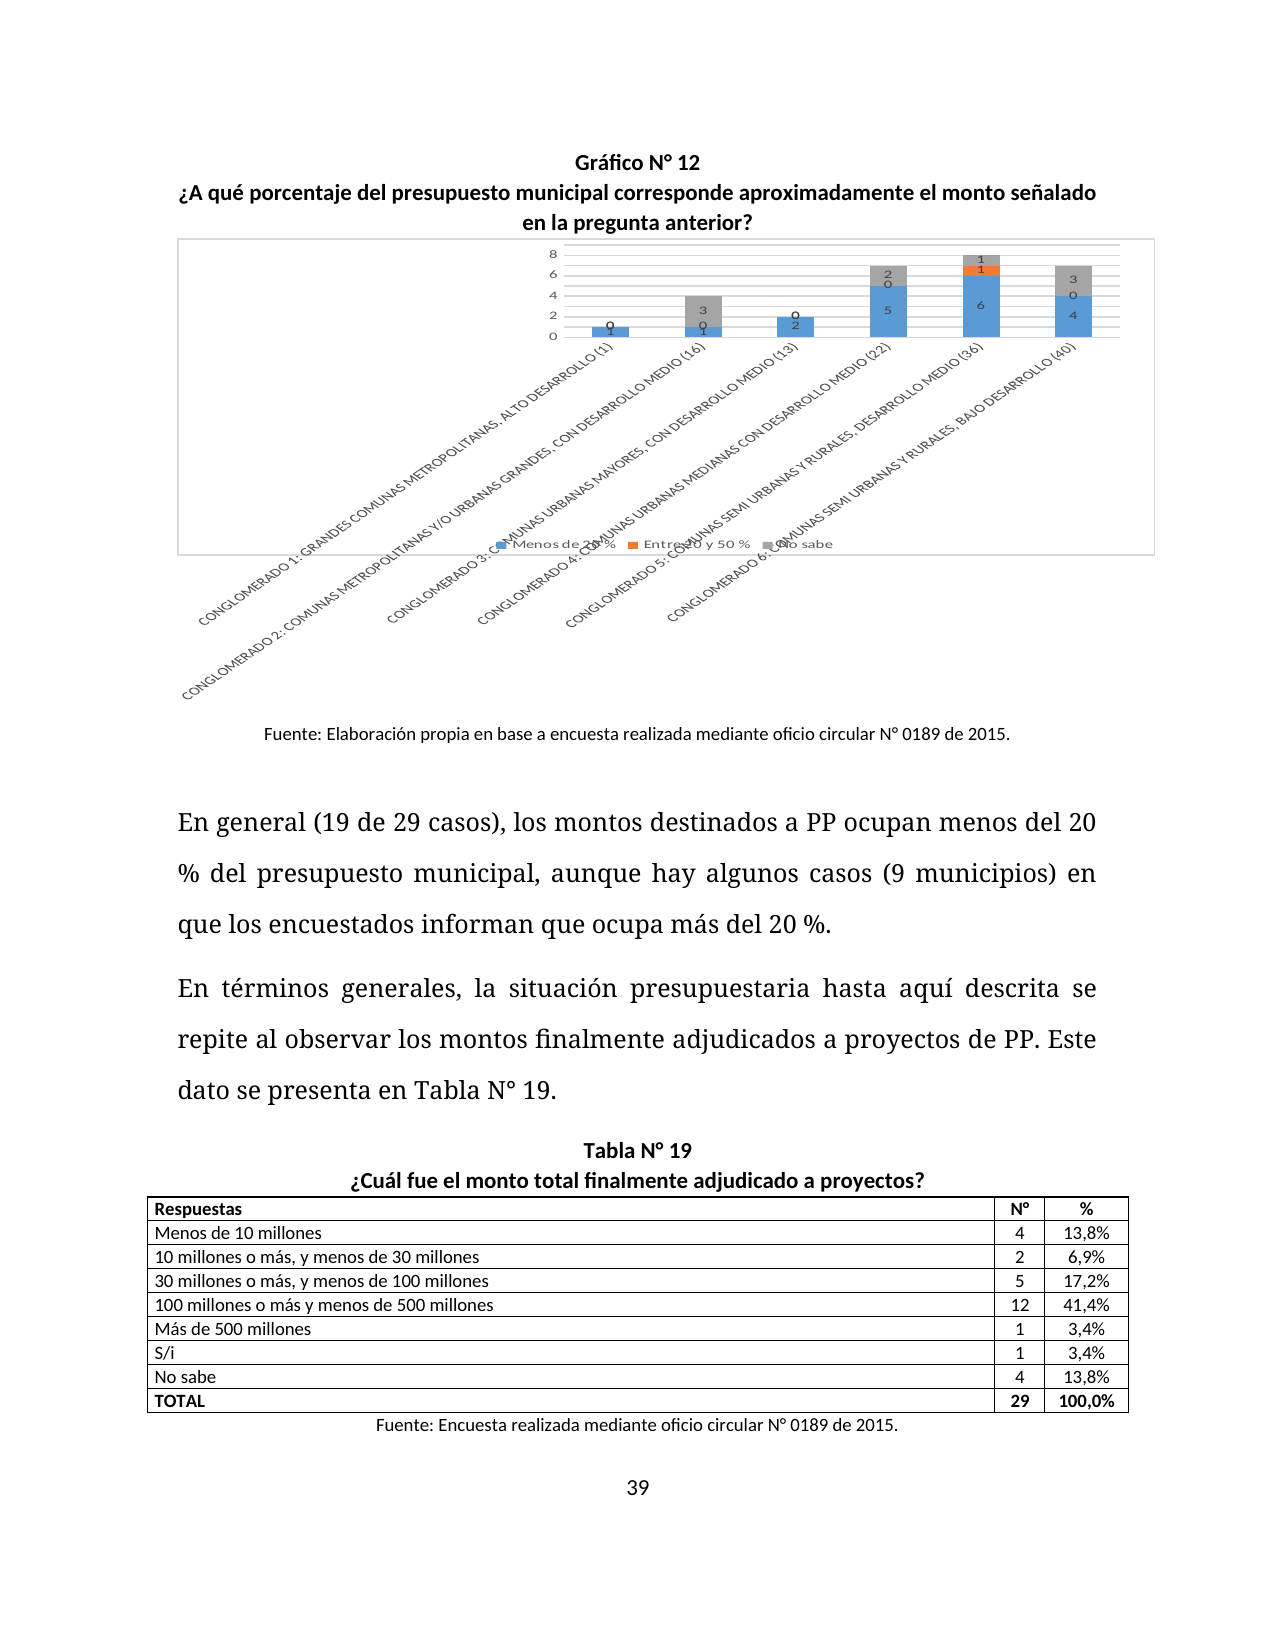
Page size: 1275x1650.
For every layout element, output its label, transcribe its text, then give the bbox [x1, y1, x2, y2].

table_cell S/i [148, 1341, 994, 1364]
table_cell 6,9% [1045, 1245, 1128, 1268]
table_cell Más de 500 millones [148, 1317, 994, 1340]
table_cell No sabe [148, 1365, 994, 1388]
table_cell 41,4% [1045, 1293, 1128, 1316]
table_cell 3,4% [1045, 1341, 1128, 1364]
text ¿Cuál fue el monto total finalmente adjudicado a proyectos? [177, 1166, 1098, 1194]
table_cell 1 [995, 1341, 1044, 1364]
text Fuente: Encuesta realizada mediante oficio circular N° 0189 de 2015. [177, 1413, 1098, 1436]
table_header % [1045, 1198, 1128, 1220]
table_cell 3,4% [1045, 1317, 1128, 1340]
table_header Respuestas [148, 1198, 994, 1220]
table_cell 4 [995, 1221, 1044, 1244]
table_cell 29 [995, 1389, 1044, 1412]
table_cell 4 [995, 1365, 1044, 1388]
table_cell Menos de 10 millones [148, 1221, 994, 1244]
table_cell 30 millones o más, y menos de 100 millones [148, 1269, 994, 1292]
table_cell 5 [995, 1269, 1044, 1292]
table_cell 100,0% [1045, 1389, 1128, 1412]
text En términos generales, la situación presupuestaria hasta aquí descrita se repite al observar los montos finalmente adjudicados a proyectos de PP. Este dato se presenta en Tabla N° 19. [177, 970, 1098, 1107]
table_header N° [995, 1198, 1044, 1220]
table_cell 17,2% [1045, 1269, 1128, 1292]
table_cell 2 [995, 1245, 1044, 1268]
table_cell 100 millones o más y menos de 500 millones [148, 1293, 994, 1316]
table_cell 10 millones o más, y menos de 30 millones [148, 1245, 994, 1268]
table_cell 13,8% [1045, 1365, 1128, 1388]
text ¿A qué porcentaje del presupuesto municipal corresponde aproximadamente el monto señalado en la pregunta anterior? [177, 178, 1098, 236]
text En general (19 de 29 casos), los montos destinados a PP ocupan menos del 20 % del presupuesto municipal, aunque hay algunos casos (9 municipios) en que los encuestados informan que ocupa más del 20 %. [177, 805, 1098, 941]
table_cell TOTAL [148, 1389, 994, 1412]
text Tabla N° 19 [177, 1136, 1098, 1164]
text Fuente: Elaboración propia en base a encuesta realizada mediante oficio circular N° 0189 de 2015. [177, 722, 1098, 745]
table_cell 13,8% [1045, 1221, 1128, 1244]
table_cell 1 [995, 1317, 1044, 1340]
table_cell 12 [995, 1293, 1044, 1316]
text Gráfico N° 12 [177, 148, 1098, 176]
